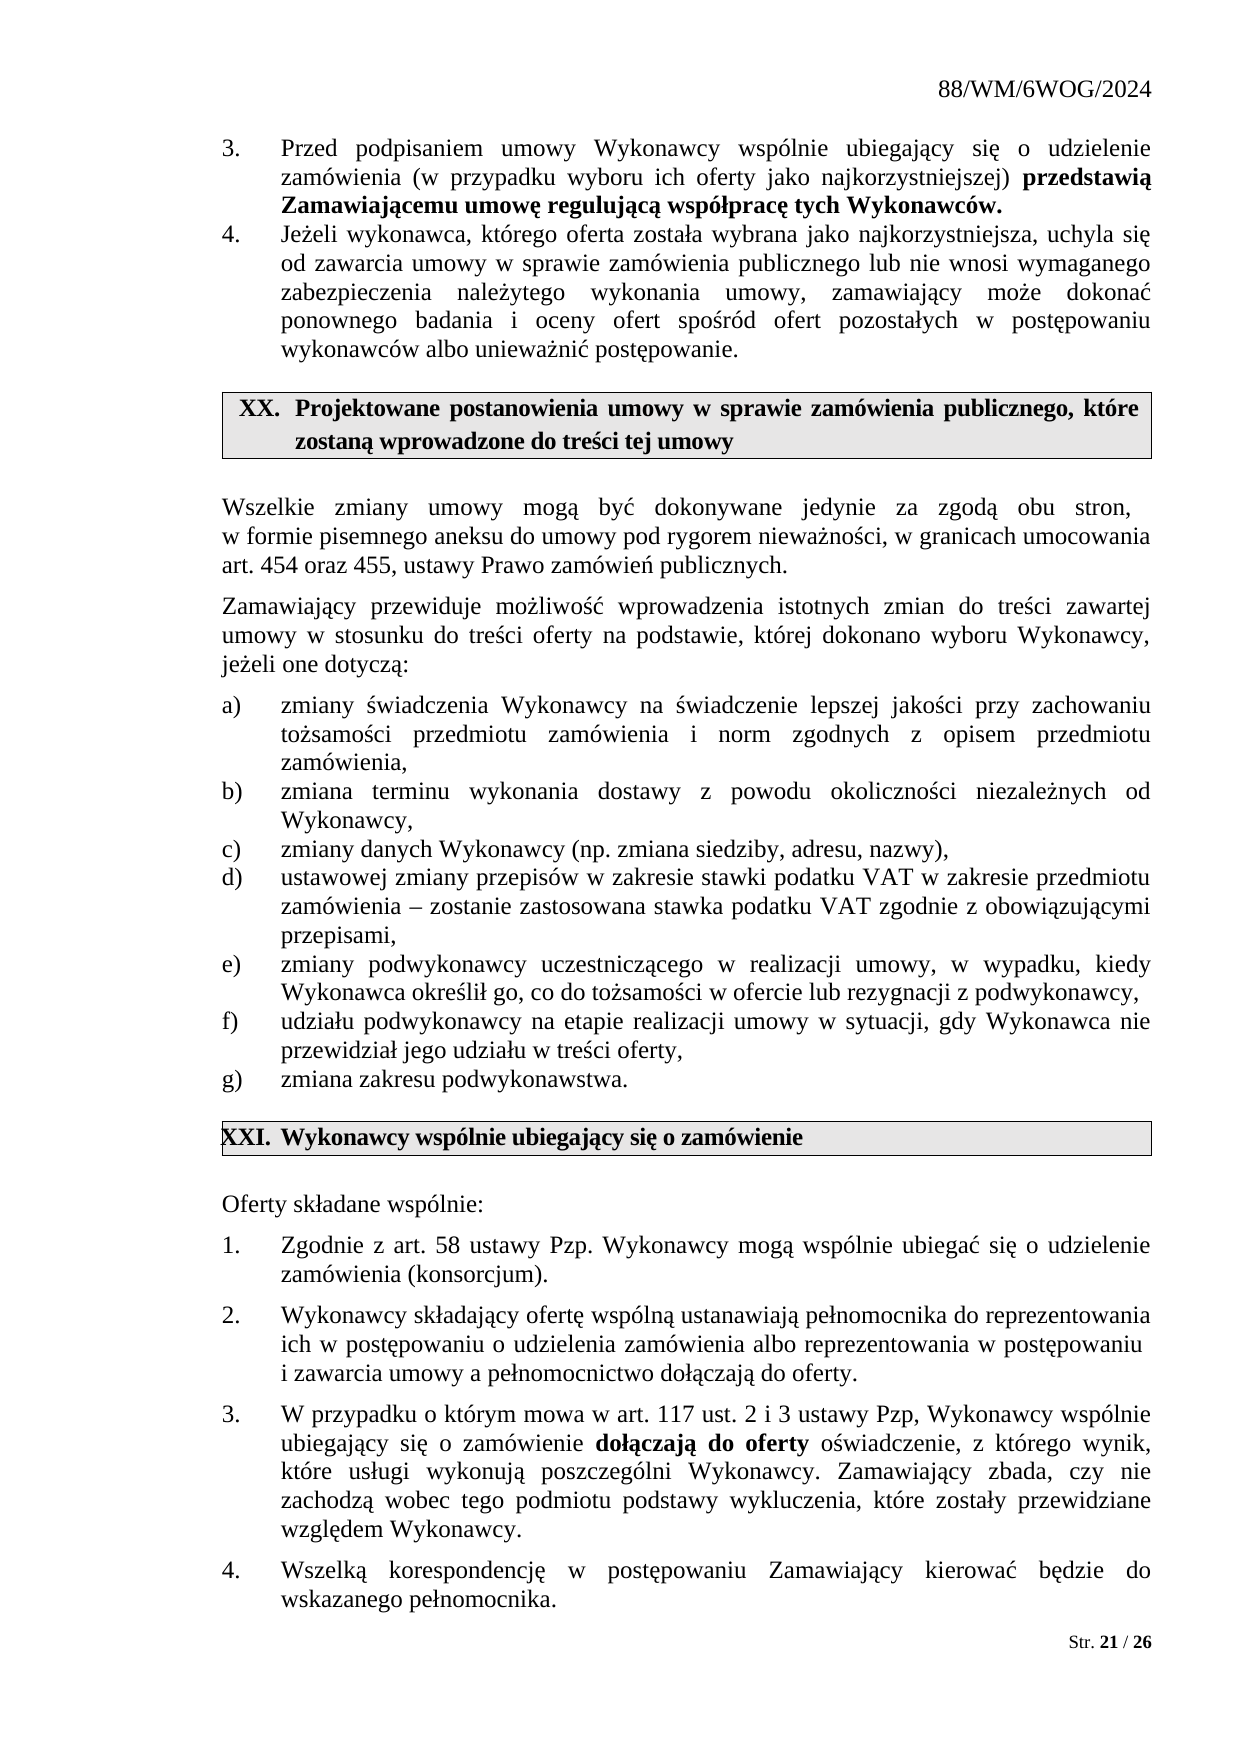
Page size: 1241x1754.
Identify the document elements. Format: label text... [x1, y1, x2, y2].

list zmiany świadczenia Wykonawcy na świadczenie lepszej jakości przy zachowaniu tożsamości przedmiotu zamówienia i norm zgodnych z opisem przedmiotu zamówienia, [222, 690, 1152, 776]
text Oferty składane wspólnie: [222, 1189, 1152, 1218]
list ustawowej zmiany przepisów w zakresie stawki podatku VAT w zakresie przedmiotu zamówienia – zostanie zastosowana stawka podatku VAT zgodnie z obowiązującymi przepisami, [222, 862, 1152, 949]
list zmiany podwykonawcy uczestniczącego w realizacji umowy, w wypadku, kiedy Wykonawca określił go, co do tożsamości w ofercie lub rezygnacji z podwykonawcy, [222, 949, 1152, 1006]
list udziału podwykonawcy na etapie realizacji umowy w sytuacji, gdy Wykonawca nie przewidział jego udziału w treści oferty, [222, 1006, 1152, 1064]
text 1. Zgodnie z art. 58 ustawy Pzp. Wykonawcy mogą wspólnie ubiegać się o udzielenie zamówienia (konsorcjum). [222, 1230, 1152, 1288]
text Wszelkie zmiany umowy mogą być dokonywane jedynie za zgodą obu stron, w formie pisemnego aneksu do umowy pod rygorem nieważności, w granicach umocowania art. 454 oraz 455, ustawy Prawo zamówień publicznych. [222, 492, 1152, 579]
text 3. W przypadku o którym mowa w art. 117 ust. 2 i 3 ustawy Pzp, Wykonawcy wspólnie ubiegający się o zamówienie dołączają do oferty oświadczenie, z którego wynik, które usługi wykonują poszczególni Wykonawcy. Zamawiający zbada, czy nie zachodzą wobec tego podmiotu podstawy wykluczenia, które zostały przewidziane względem Wykonawcy. [222, 1399, 1152, 1543]
list zmiana terminu wykonania dostawy z powodu okoliczności niezależnych od Wykonawcy, [222, 776, 1152, 834]
table_header Wykonawcy wspólnie ubiegający się o zamówienie [223, 1122, 1151, 1155]
list zmiany danych Wykonawcy (np. zmiana siedziby, adresu, nazwy), [222, 834, 1152, 862]
list Przed podpisaniem umowy Wykonawcy wspólnie ubiegający się o udzielenie zamówienia (w przypadku wyboru ich oferty jako najkorzystniejszej) przedstawią Zamawiającemu umowę regulującą współpracę tych Wykonawców. [222, 133, 1152, 219]
table_header Projektowane postanowienia umowy w sprawie zamówienia publicznego, które zostaną wprowadzone do treści tej umowy [223, 393, 1151, 458]
list zmiana zakresu podwykonawstwa. [222, 1064, 1152, 1092]
text 4. Wszelką korespondencję w postępowaniu Zamawiający kierować będzie do wskazanego pełnomocnika. [222, 1555, 1152, 1613]
list Jeżeli wykonawca, którego oferta została wybrana jako najkorzystniejsza, uchyla się od zawarcia umowy w sprawie zamówienia publicznego lub nie wnosi wymaganego zabezpieczenia należytego wykonania umowy, zamawiający może dokonać ponownego badania i oceny ofert spośród ofert pozostałych w postępowaniu wykonawców albo unieważnić postępowanie. [222, 219, 1152, 363]
text 2. Wykonawcy składający ofertę wspólną ustanawiają pełnomocnika do reprezentowania ich w postępowaniu o udzielenia zamówienia albo reprezentowania w postępowaniu i zawarcia umowy a pełnomocnictwo dołączają do oferty. [222, 1300, 1152, 1386]
text Zamawiający przewiduje możliwość wprowadzenia istotnych zmian do treści zawartej umowy w stosunku do treści oferty na podstawie, której dokonano wyboru Wykonawcy, jeżeli one dotyczą: [222, 591, 1152, 677]
